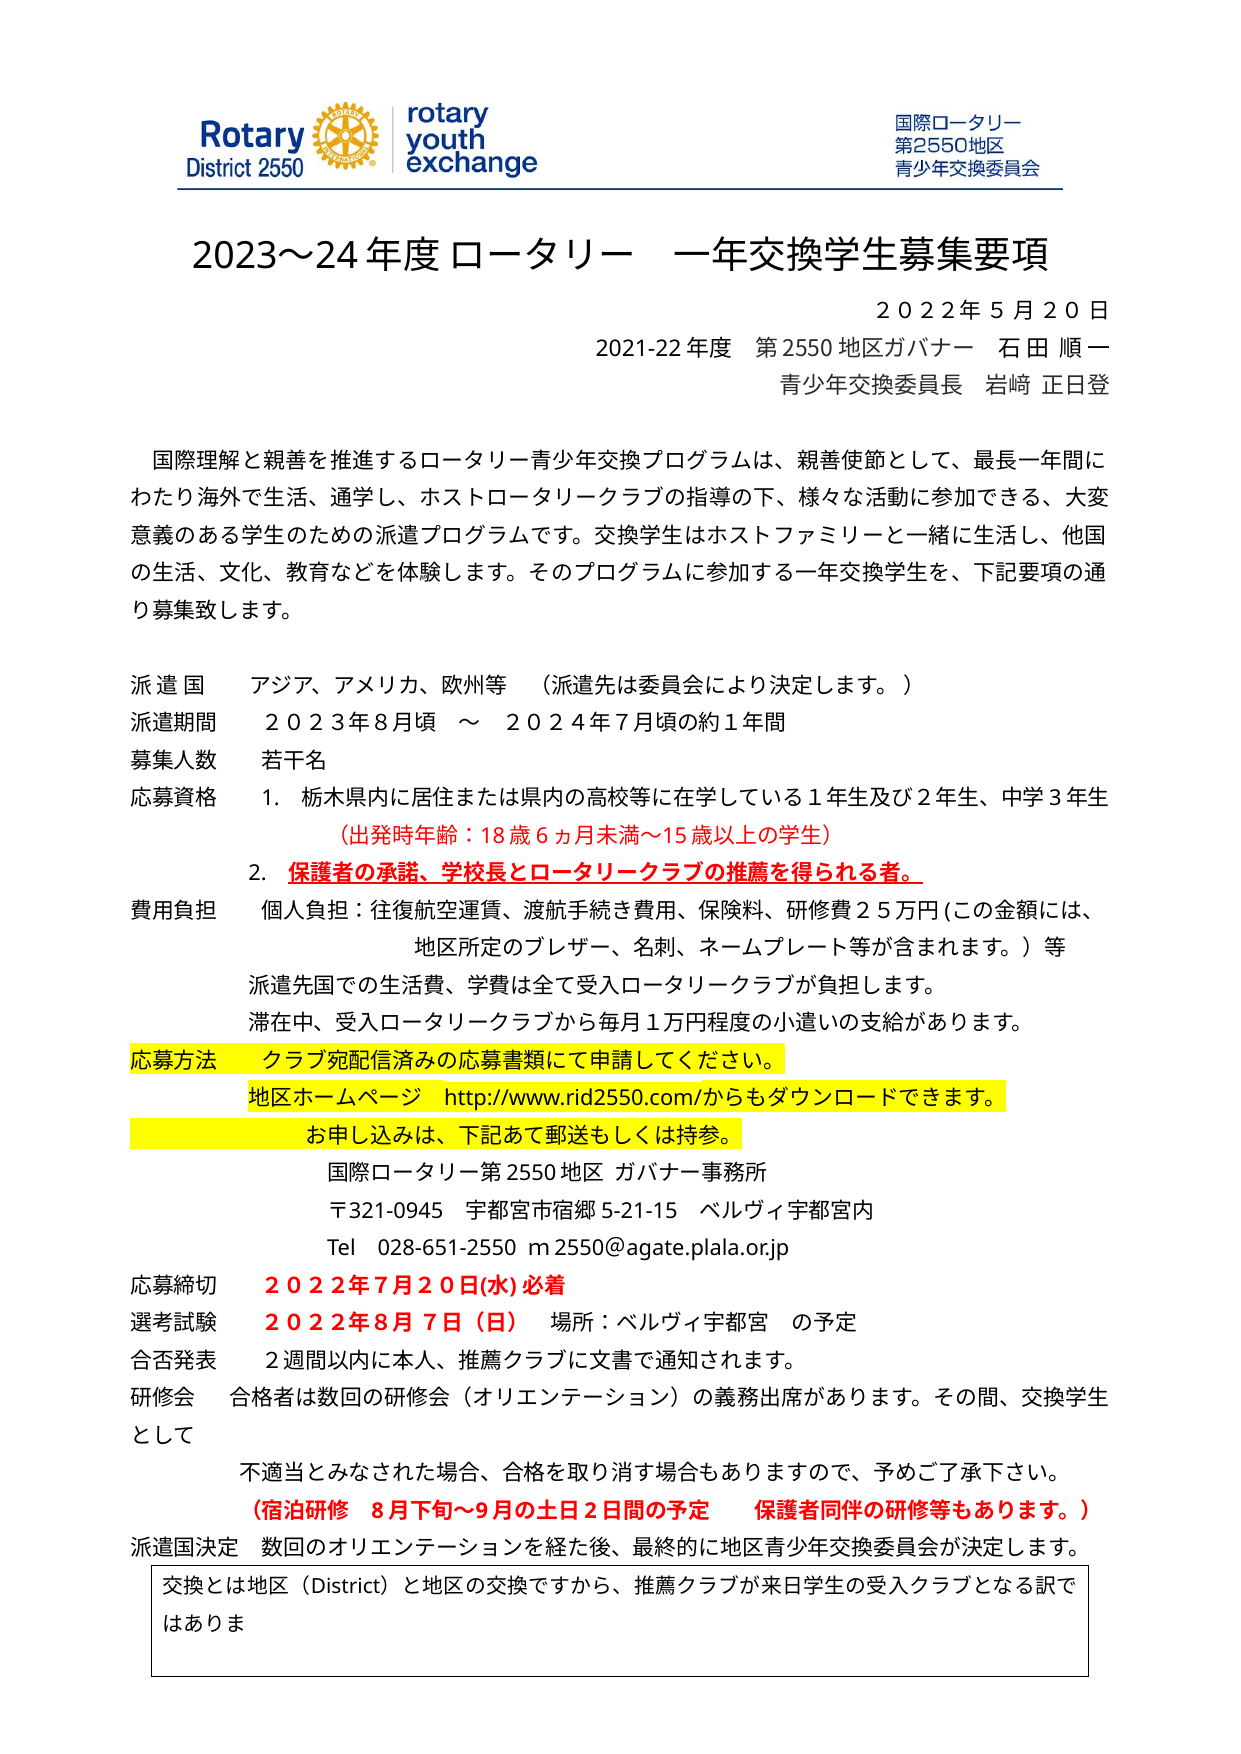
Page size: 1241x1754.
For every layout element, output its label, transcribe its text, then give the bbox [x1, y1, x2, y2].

text お申し込みは、下記あて郵送もしくは持参。 [130, 1115, 1110, 1152]
text 2. 保護者の承諾、学校長とロータリークラブの推薦を得られる者。 [130, 852, 1110, 890]
text 募集人数 若干名 [130, 740, 1110, 777]
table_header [152, 1566, 1088, 1676]
text 派遣期間 ２０２３年８月頃 〜 ２０２４年７月頃の約１年間 [130, 702, 1110, 740]
text 2023～24年度 ロータリー 一年交換学生募集要項 [130, 215, 1110, 290]
picture [177, 102, 1063, 190]
text 派遣国決定 数回のオリエンテーションを経た後、最終的に地区青少年交換委員会が決定します。 [130, 1527, 1110, 1565]
text 青少年交換委員長 岩﨑 正日登 [130, 365, 1110, 402]
text 滞在中、受入ロータリークラブから毎月１万円程度の小遣いの支給があります。 [130, 1002, 1110, 1040]
text （宿泊研修 8月下旬～9月の土日2日間の予定 保護者同伴の研修等もあります。） [130, 1490, 1110, 1527]
text ２０２２年 ５ 月 ２０ 日 [130, 290, 1110, 327]
text 応募資格 1. 栃木県内に居住または県内の高校等に在学している１年生及び２年生、中学3年生 [130, 777, 1110, 815]
text 派 遣 国 アジア、アメリカ、欧州等 （派遣先は委員会により決定します。 ） [130, 665, 1110, 702]
text 国際ロータリー第2550地区 ガバナー事務所 [130, 1152, 1110, 1190]
text 地区ホームページ http://www.rid2550.com/からもダウンロードできます。 [130, 1077, 1110, 1115]
text 地区所定のブレザー、名刺、ネームプレート等が含まれます。）等 [130, 927, 1110, 965]
text 国際理解と親善を推進するロータリー青少年交換プログラムは、親善使節として、最長一年間にわたり海外で生活、通学し、ホストロータリークラブの指導の下、様々な活動に参加できる、大変意義のある学生のための派遣プログラムです。交換学生はホストファミリーと一緒に生活し、他国の生活、文化、教育などを体験します。そのプログラムに参加する一年交換学生を、下記要項の通り募集致します。 [130, 440, 1110, 627]
text 2021-22年度 第2550地区ガバナー 石 田 順 一 [130, 327, 1110, 365]
text 派遣先国での生活費、学費は全て受入ロータリークラブが負担します。 [130, 965, 1110, 1002]
text 合否発表 ２週間以内に本人、推薦クラブに文書で通知されます。 [130, 1340, 1110, 1377]
text 不適当とみなされた場合、合格を取り消す場合もありますので、予めご了承下さい。 [130, 1452, 1110, 1490]
text 応募方法 クラブ宛配信済みの応募書類にて申請してください。 [130, 1040, 1110, 1077]
text 研修会 合格者は数回の研修会（オリエンテーション）の義務出席があります。その間、交換学生として [130, 1377, 1110, 1452]
text 選考試験 ２０２２年８月 ７日（日） 場所：ベルヴィ宇都宮 の予定 [130, 1302, 1110, 1340]
text Tel 028-651-2550 ｍ2550＠agate.plala.or.jp [130, 1227, 1110, 1265]
text （出発時年齢：18歳6ヵ月未満～15歳以上の学生） [130, 815, 1110, 852]
text 〒321-0945 宇都宮市宿郷5-21-15 ベルヴィ宇都宮内 [130, 1190, 1110, 1227]
text 応募締切 ２０２２年７月２０日(水) 必着 [130, 1265, 1110, 1302]
text 費用負担 個人負担：往復航空運賃、渡航手続き費用、保険料、研修費２５万円 (この金額には、 [130, 890, 1110, 927]
